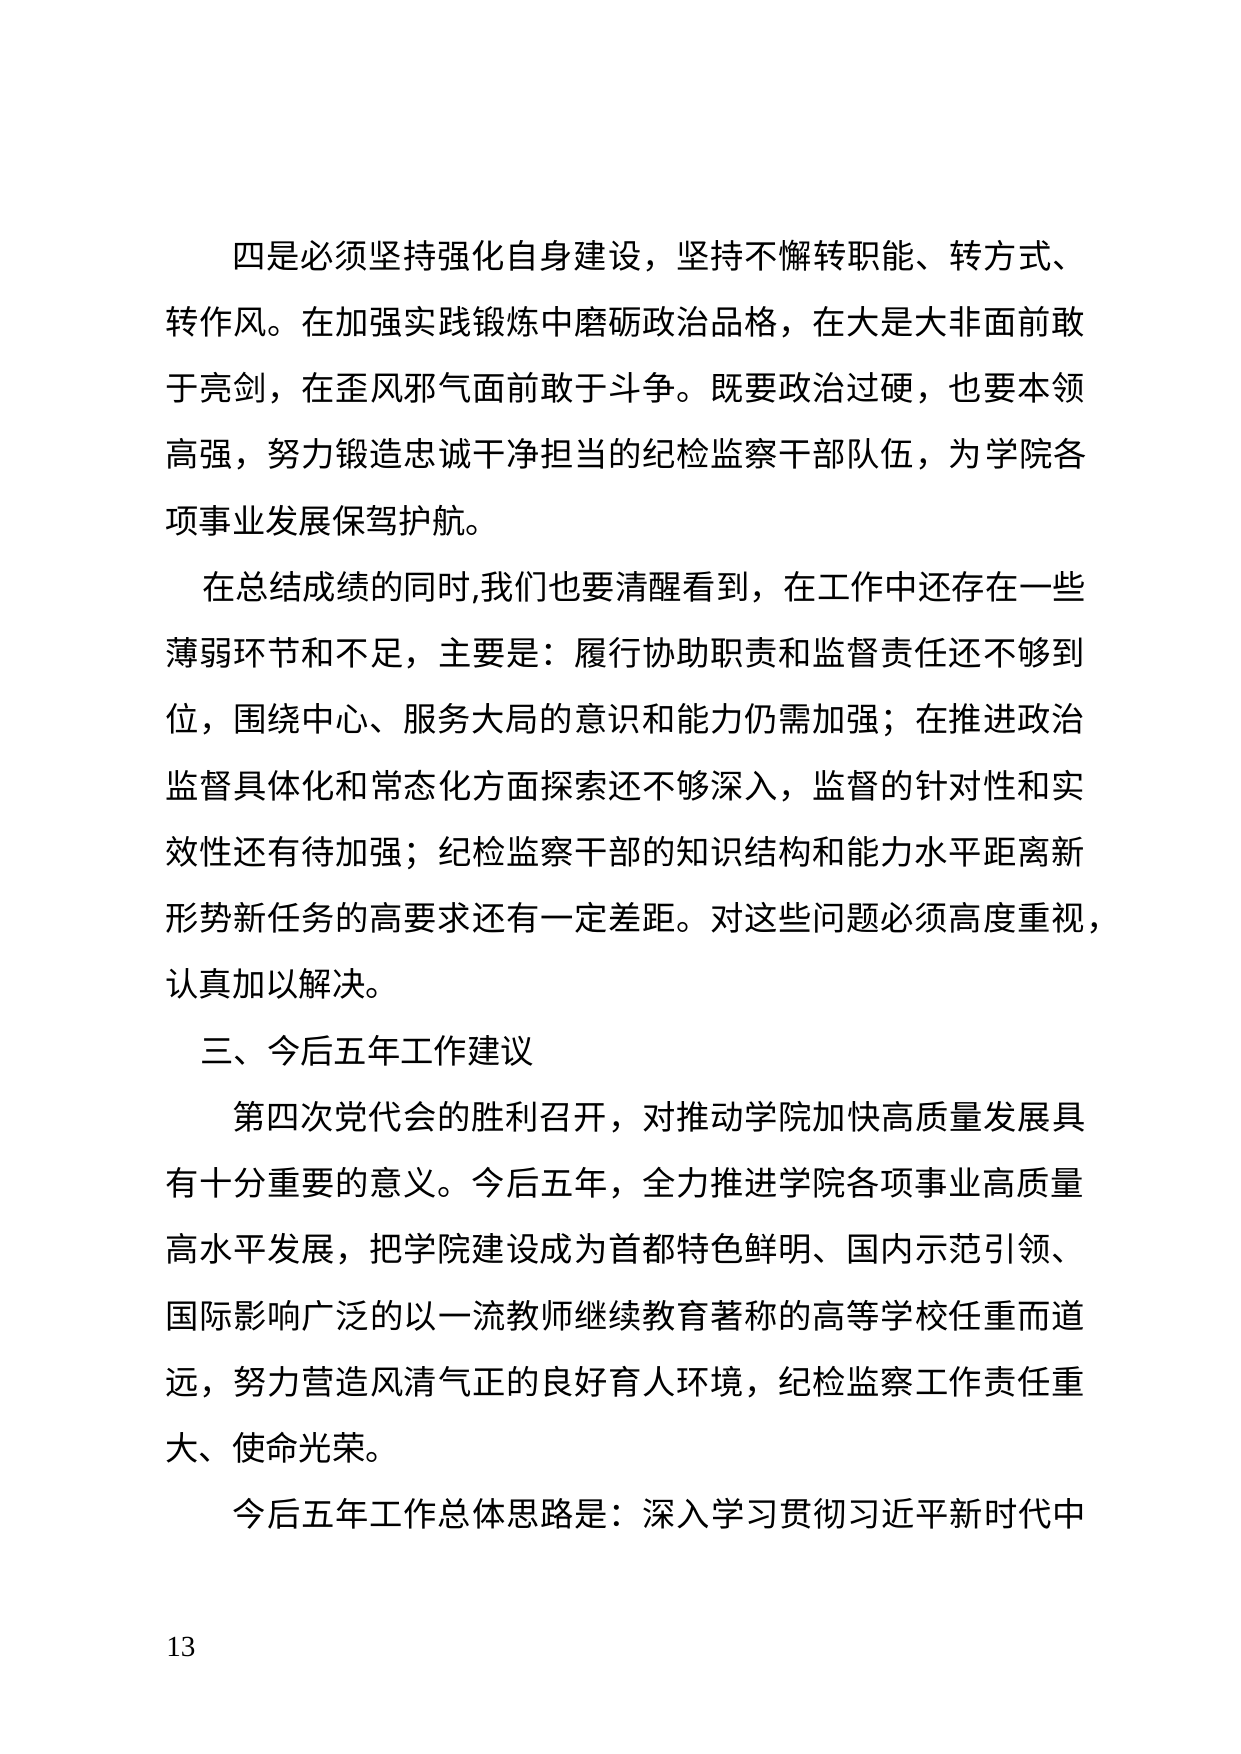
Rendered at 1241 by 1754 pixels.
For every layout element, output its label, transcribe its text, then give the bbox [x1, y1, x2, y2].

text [165, 1479, 1087, 1545]
text 三、今后五年工作建议 [165, 1015, 1087, 1082]
text 在总结成绩的同时,我们也要清醒看到，在工作中还存在一些薄弱环节和不足，主要是：履行协助职责和监督责任还不够到位，围绕中心、服务大局的意识和能力仍需加强；在推进政治监督具体化和常态化方面探索还不够深入，监督的针对性和实效性还有待加强；纪检监察干部的知识结构和能力水平距离新形势新任务的高要求还有一定差距。对这些问题必须高度重视，认真加以解决。 [165, 552, 1087, 1015]
text 四是必须坚持强化自身建设，坚持不懈转职能、转方式、转作风。在加强实践锻炼中磨砺政治品格，在大是大非面前敢于亮剑，在歪风邪气面前敢于斗争。既要政治过硬，也要本领高强，努力锻造忠诚干净担当的纪检监察干部队伍，为学院各项事业发展保驾护航。 [165, 220, 1087, 552]
text 第四次党代会的胜利召开，对推动学院加快高质量发展具有十分重要的意义。今后五年，全力推进学院各项事业高质量高水平发展，把学院建设成为首都特色鲜明、国内示范引领、国际影响广泛的以一流教师继续教育著称的高等学校任重而道远，努力营造风清气正的良好育人环境，纪检监察工作责任重大、使命光荣。 [165, 1082, 1087, 1479]
